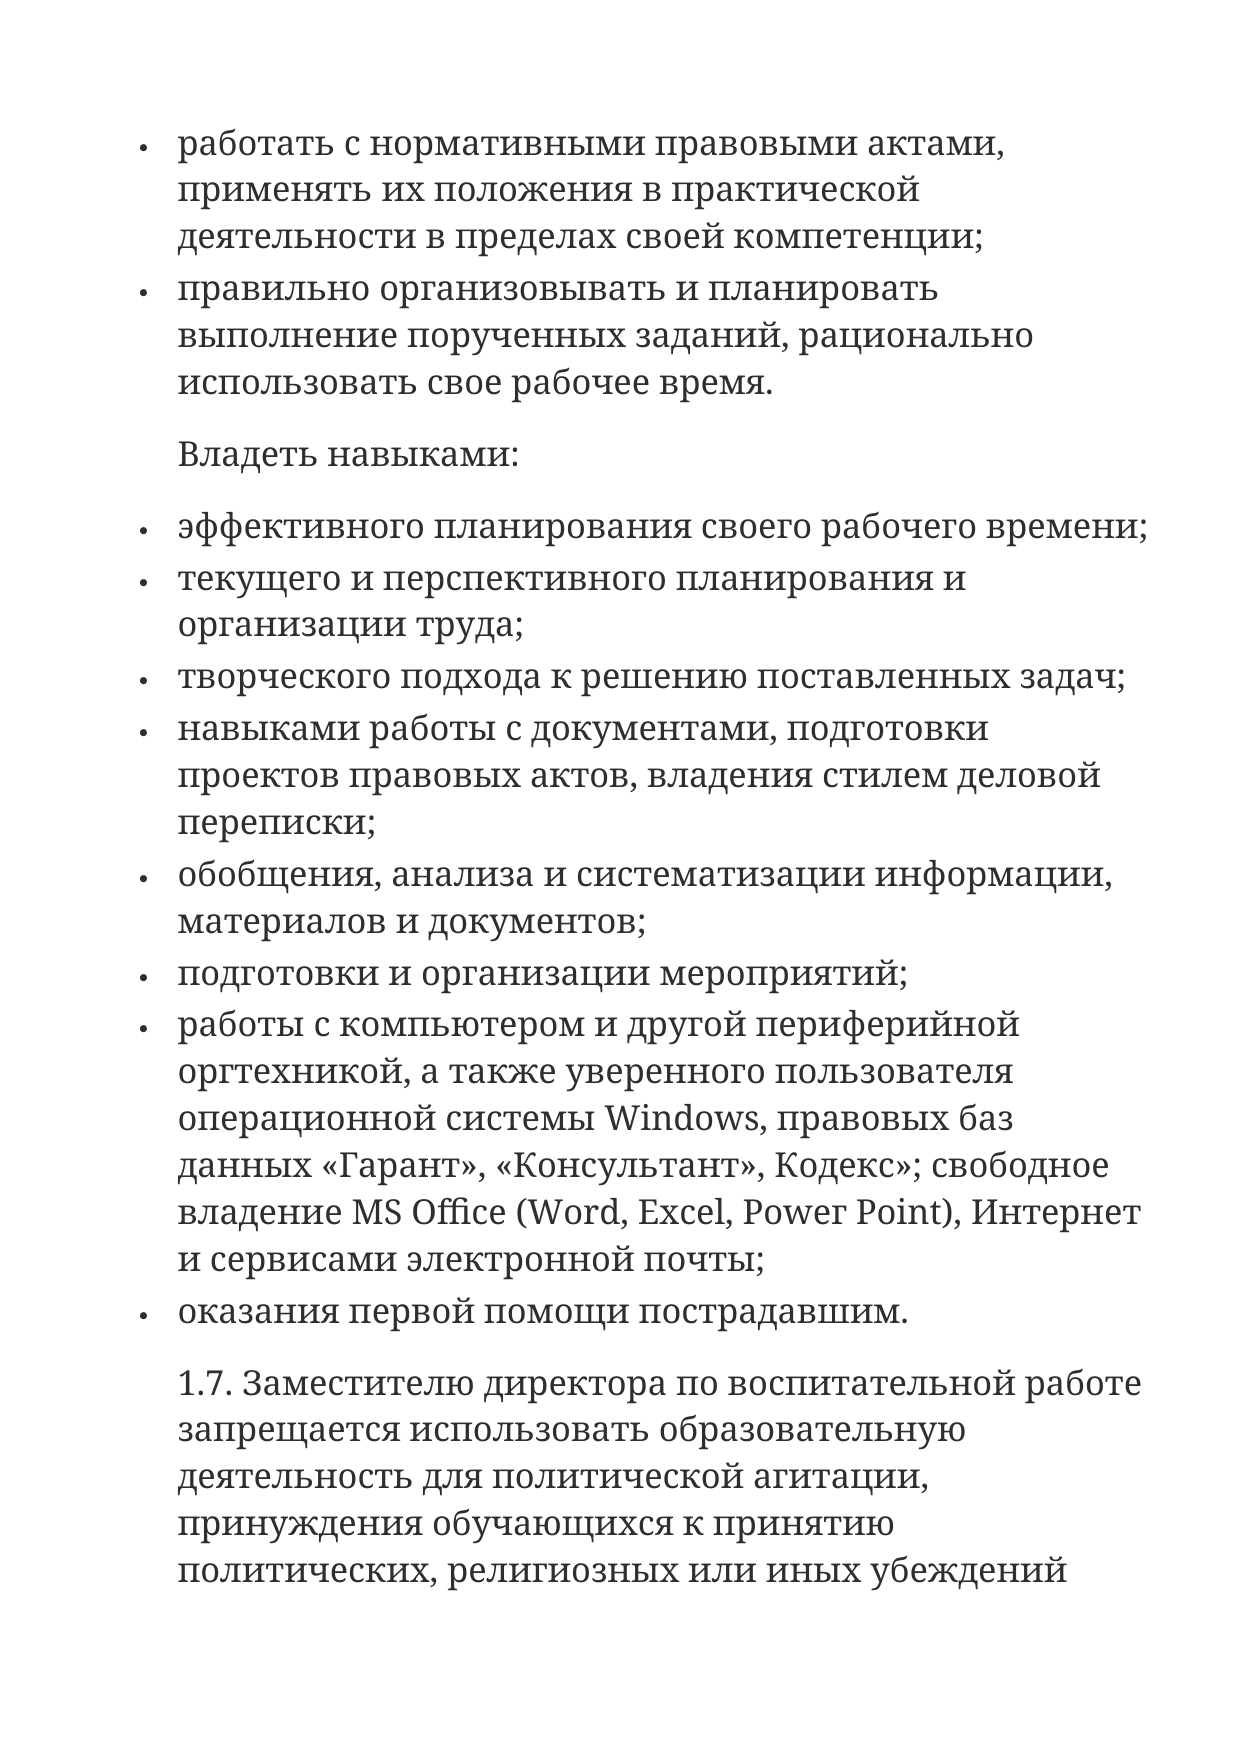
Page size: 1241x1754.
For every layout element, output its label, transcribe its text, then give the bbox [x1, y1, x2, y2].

list оказания первой помощи пострадавшим. [140, 1286, 1152, 1333]
list обобщения, анализа и систематизации информации, материалов и документов; [140, 849, 1152, 943]
list правильно организовывать и планировать выполнение порученных заданий, рационально использовать свое рабочее время. [140, 264, 1152, 404]
list творческого подхода к решению поставленных задач; [140, 652, 1152, 699]
list эффективного планирования своего рабочего времени; [140, 501, 1152, 548]
list текущего и перспективного планирования и организации труда; [140, 553, 1152, 647]
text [177, 1358, 1152, 1592]
text Владеть навыками: [177, 429, 1152, 476]
list подготовки и организации мероприятий; [140, 948, 1152, 995]
list работы с компьютером и другой периферийной оргтехникой, а также уверенного пользователя операционной системы Windows, правовых баз данных «Гарант», «Консультант», Кодекс»; свободное владение МS Office (Word, Ехсеl, Роwег Роint), Интернет и сервисами электронной почты; [140, 1000, 1152, 1281]
list навыками работы с документами, подготовки проектов правовых актов, владения стилем деловой переписки; [140, 704, 1152, 844]
list работать с нормативными правовыми актами, применять их положения в практической деятельности в пределах своей компетенции; [140, 118, 1152, 259]
